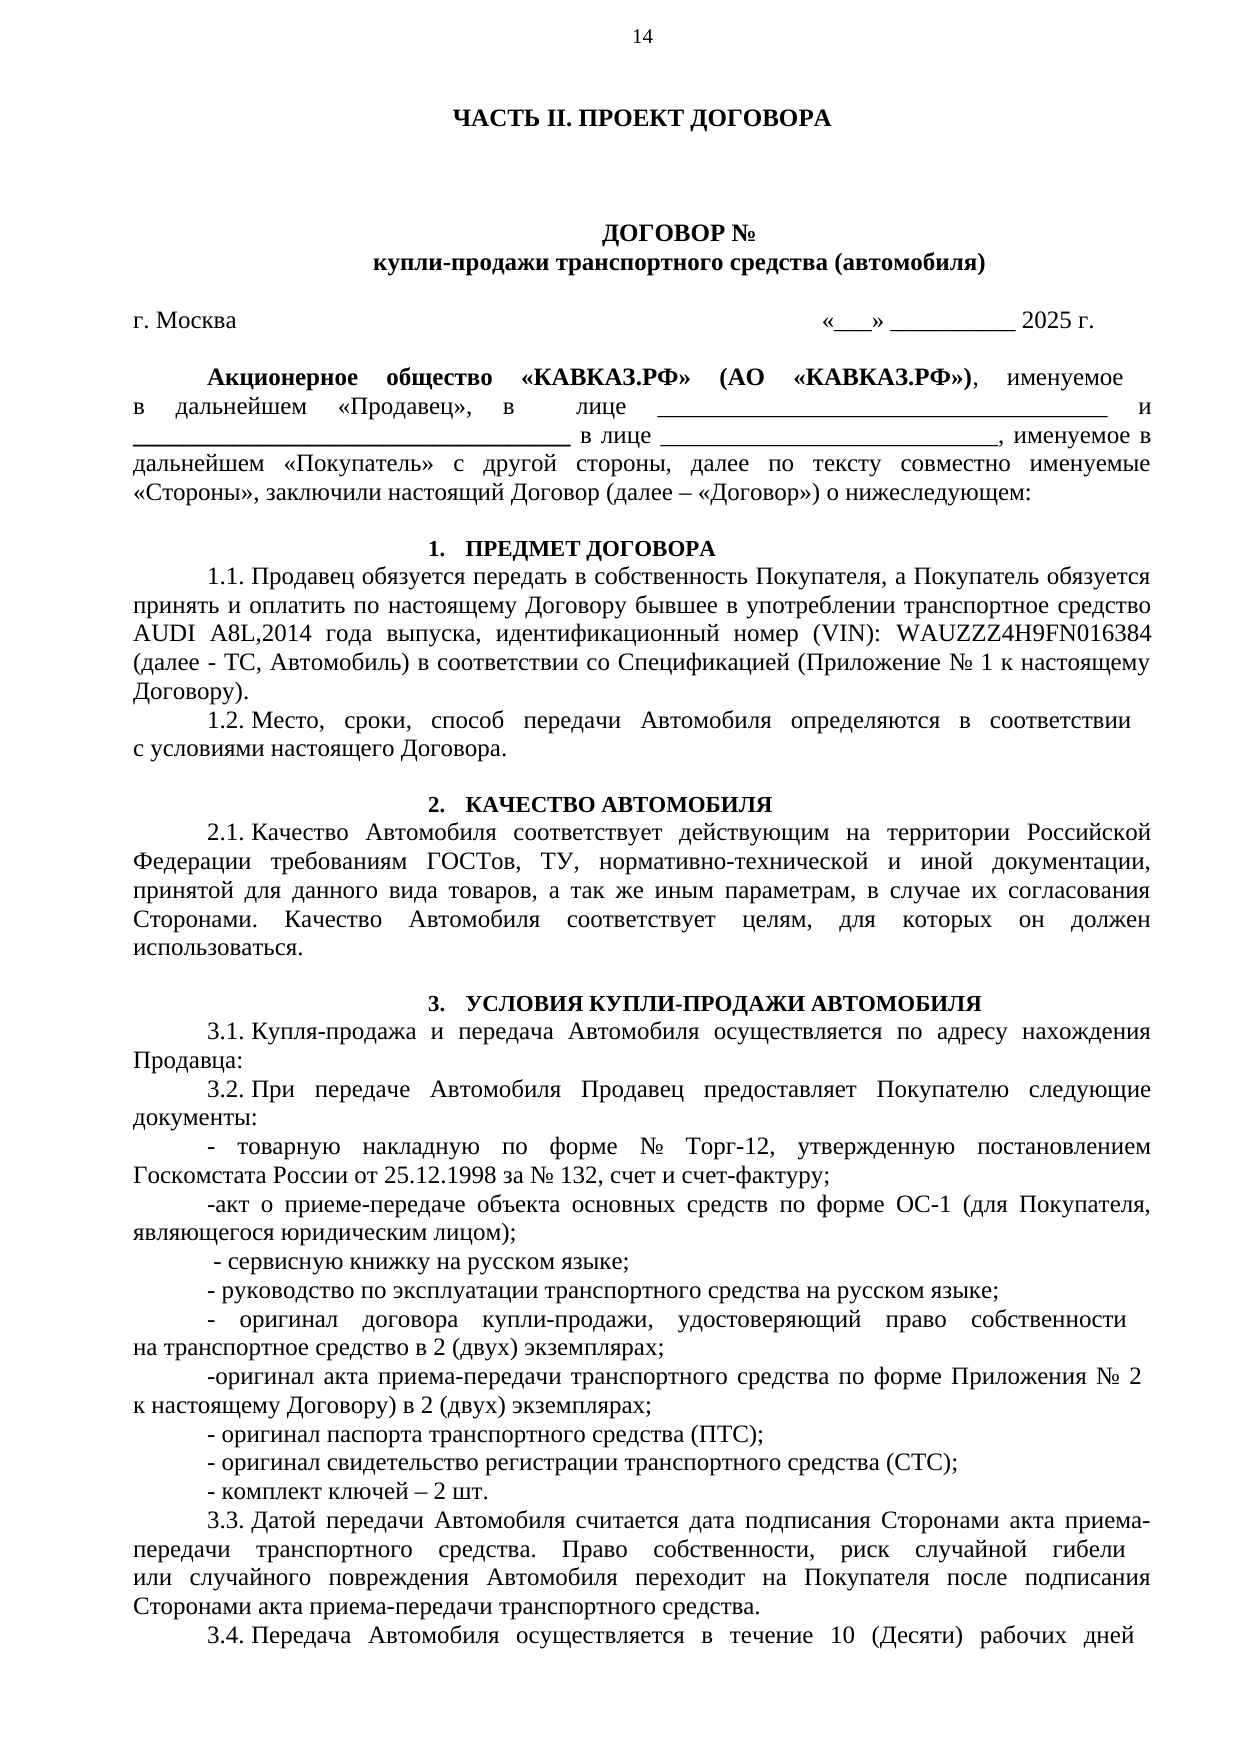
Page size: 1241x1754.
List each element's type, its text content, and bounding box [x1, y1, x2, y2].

list Датой передачи Автомобиля считается дата подписания Сторонами акта приема-передачи транспортного средства. Право собственности, риск случайной гибели или случайного повреждения Автомобиля переходит на Покупателя после подписания Сторонами акта приема-передачи транспортного средства. [133, 1505, 1152, 1620]
text - оригинал договора купли-продажи, удостоверяющий право собственности на транспортное средство в 2 (двух) экземплярах; [133, 1304, 1152, 1361]
list КАЧЕСТВО АВТОМОБИЛЯ [428, 791, 1152, 817]
text -акт о приеме-передаче объекта основных средств по форме ОС-1 (для Покупателя, являющегося юридическим лицом); [133, 1189, 1152, 1246]
list Место, сроки, способ передачи Автомобиля определяются в соответствии с условиями настоящего Договора. [133, 705, 1152, 762]
list УСЛОВИЯ КУПЛИ-ПРОДАЖИ АВТОМОБИЛЯ [428, 990, 1152, 1016]
text ДОГОВОР № [133, 218, 1152, 247]
list ПРЕДМЕТ ДОГОВОРА [428, 535, 1152, 561]
list Качество Автомобиля соответствует действующим на территории Российской Федерации требованиям ГОСТов, ТУ, нормативно-технической и иной документации, принятой для данного вида товаров, а так же иным параметрам, в случае их согласования Сторонами. Качество Автомобиля соответствует целям, для которых он должен использоваться. [133, 817, 1152, 961]
list При передаче Автомобиля Продавец предоставляет Покупателю следующие документы: [133, 1074, 1152, 1131]
text - оригинал паспорта транспортного средства (ПТС); [133, 1419, 1152, 1447]
list Купля-продажа и передача Автомобиля осуществляется по адресу нахождения Продавца: [133, 1016, 1152, 1074]
text ЧАСТЬ II. ПРОЕКТ ДОГОВОРА [133, 103, 1152, 132]
text - оригинал свидетельство регистрации транспортного средства (СТС); [133, 1447, 1152, 1476]
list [133, 1620, 1152, 1649]
text - комплект ключей – 2 шт. [133, 1476, 1152, 1505]
text Акционерное общество «КАВКАЗ.РФ» (АО «КАВКАЗ.РФ»), именуемое в дальнейшем «Продавец», в лице ____________________________________ и ___________________________________ в лице ___________________________, именуемое в дальнейшем «Покупатель» с другой стороны, далее по тексту совместно именуемые «Стороны», заключили настоящий Договор (далее – «Договор») о нижеследующем: [133, 362, 1152, 506]
text - руководство по эксплуатации транспортного средства на русском языке; [133, 1275, 1152, 1304]
text -оригинал акта приема-передачи транспортного средства по форме Приложения № 2 к настоящему Договору) в 2 (двух) экземплярах; [133, 1361, 1152, 1419]
text - товарную накладную по форме № Торг-12, утвержденную постановлением Госкомстата России от 25.12.1998 за № 132, счет и счет-фактуру; [133, 1131, 1152, 1189]
text - сервисную книжку на русском языке; [133, 1246, 1152, 1275]
list Продавец обязуется передать в собственность Покупателя, а Покупатель обязуется принять и оплатить по настоящему Договору бывшее в употреблении транспортное средство АUDI A8L,2014 года выпуска, идентификационный номер (VIN): WAUZZZ4H9FN016384 (далее - ТС, Автомобиль) в соответствии со Спецификацией (Приложение № 1 к настоящему Договору). [133, 561, 1152, 705]
text купли-продажи транспортного средства (автомобиля) [133, 247, 1152, 276]
text г. Москва «___» __________ 2025 г. [133, 305, 1152, 333]
